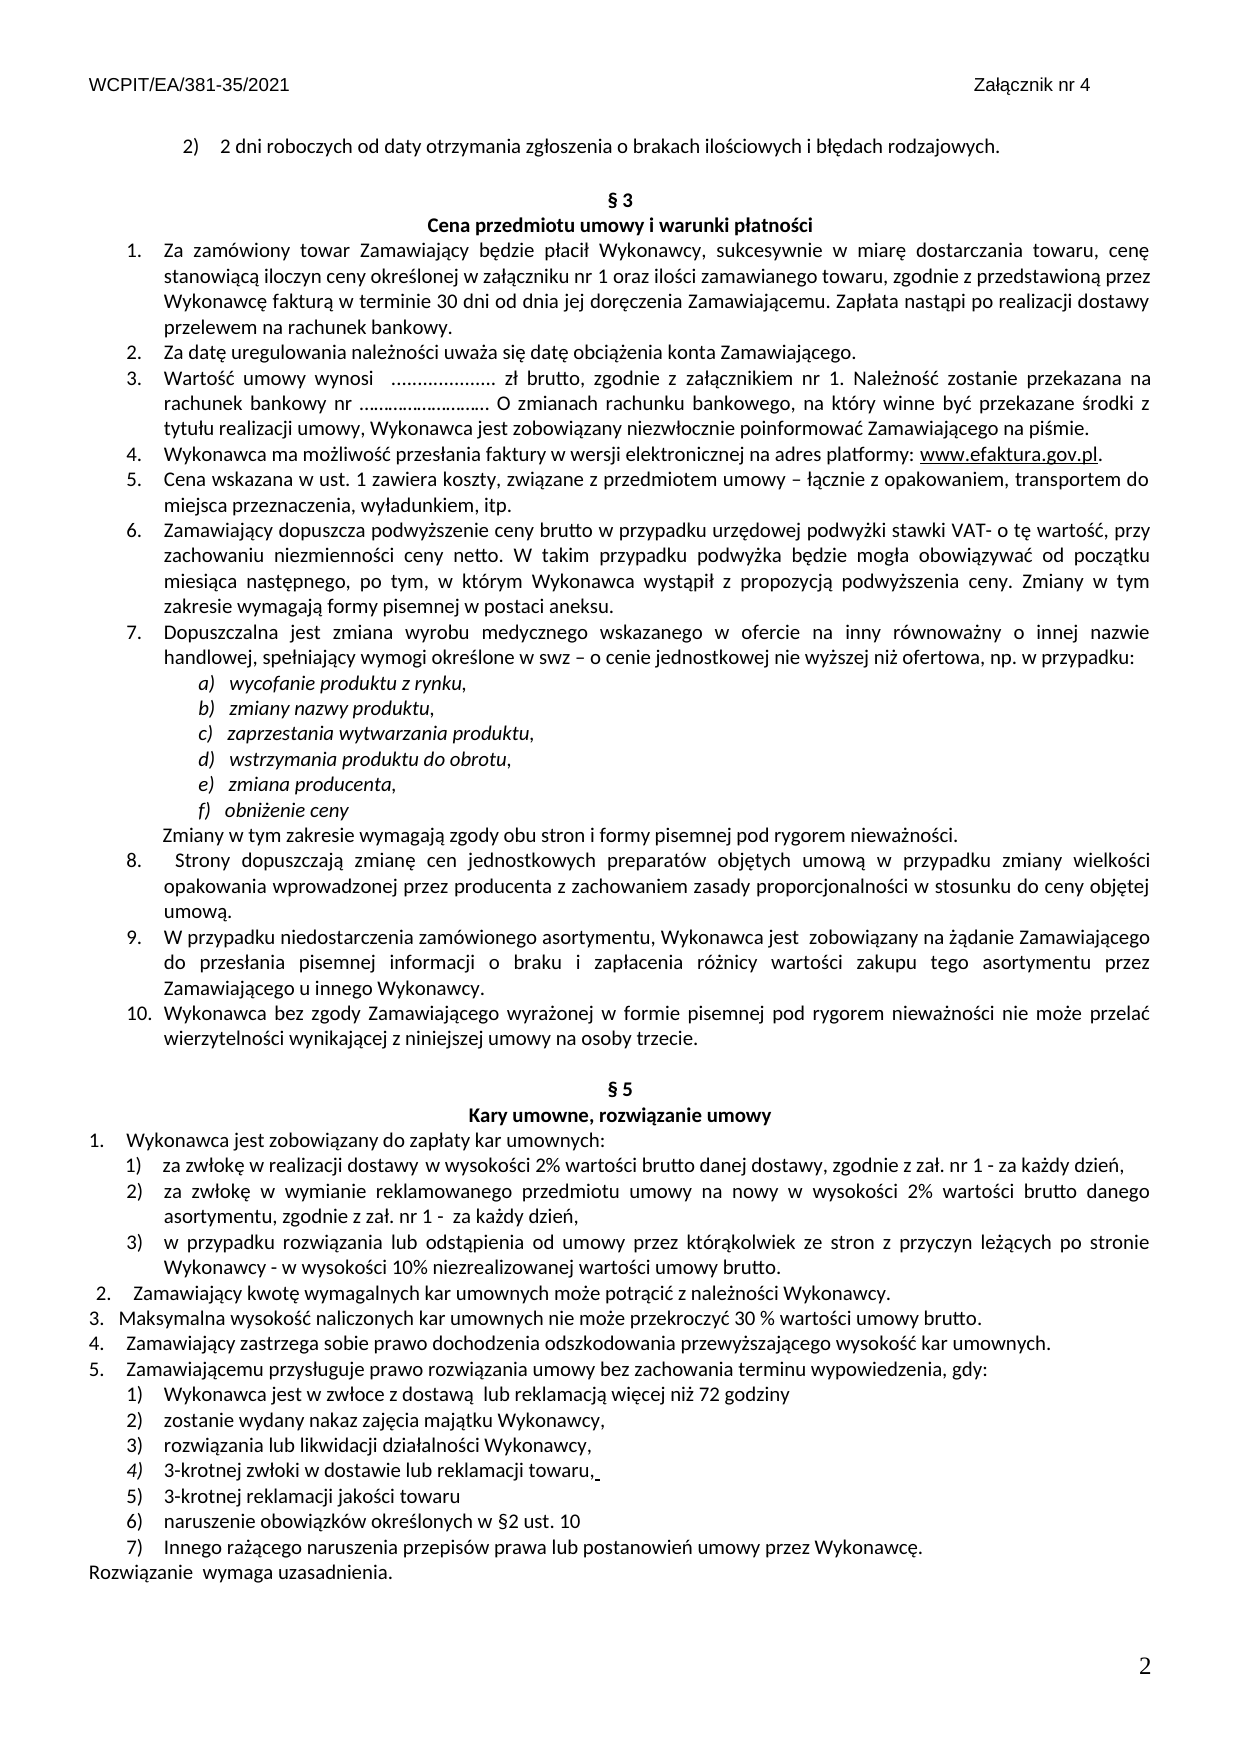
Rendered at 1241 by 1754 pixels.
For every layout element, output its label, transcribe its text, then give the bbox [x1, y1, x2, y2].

list Wartość umowy wynosi .................... zł brutto, zgodnie z załącznikiem nr 1. Należność zostanie przekazana na rachunek bankowy nr ……………………… O zmianach rachunku bankowego, na który winne być przekazane środki z tytułu realizacji umowy, Wykonawca jest zobowiązany niezwłocznie poinformować Zamawiającego na piśmie. [126, 365, 1152, 441]
list Maksymalna wysokość naliczonych kar umownych nie może przekroczyć 30 % wartości umowy brutto. [89, 1305, 1152, 1331]
list W przypadku niedostarczenia zamówionego asortymentu, Wykonawca jest zobowiązany na żądanie Zamawiającego do przesłania pisemnej informacji o braku i zapłacenia różnicy wartości zakupu tego asortymentu przez Zamawiającego u innego Wykonawcy. [126, 924, 1152, 1000]
list Za zamówiony towar Zamawiający będzie płacił Wykonawcy, sukcesywnie w miarę dostarczania towaru, cenę stanowiącą iloczyn ceny określonej w załączniku nr 1 oraz ilości zamawianego towaru, zgodnie z przedstawioną przez Wykonawcę fakturą w terminie 30 dni od dnia jej doręczenia Zamawiającemu. Zapłata nastąpi po realizacji dostawy przelewem na rachunek bankowy. [126, 238, 1152, 339]
text a) wycofanie produktu z rynku, [198, 670, 1152, 695]
list 3-krotnej zwłoki w dostawie lub reklamacji towaru, [126, 1458, 1152, 1483]
text b) zmiany nazwy produktu, [198, 695, 1152, 721]
text c) zaprzestania wytwarzania produktu, [198, 721, 1152, 746]
list Wykonawca bez zgody Zamawiającego wyrażonej w formie pisemnej pod rygorem nieważności nie może przelać wierzytelności wynikającej z niniejszej umowy na osoby trzecie. [126, 1000, 1152, 1051]
list Zamawiający kwotę wymagalnych kar umownych może potrącić z należności Wykonawcy. [96, 1280, 1152, 1305]
list Dopuszczalna jest zmiana wyrobu medycznego wskazanego w ofercie na inny równoważny o innej nazwie handlowej, spełniający wymogi określone w swz – o cenie jednostkowej nie wyższej niż ofertowa, np. w przypadku: [126, 619, 1152, 670]
list Zamawiającemu przysługuje prawo rozwiązania umowy bez zachowania terminu wypowiedzenia, gdy: [89, 1356, 1152, 1381]
list Cena wskazana w ust. 1 zawiera koszty, związane z przedmiotem umowy – łącznie z opakowaniem, transportem do miejsca przeznaczenia, wyładunkiem, itp. [126, 466, 1152, 517]
text § 5 [89, 1076, 1152, 1102]
list naruszenie obowiązków określonych w §2 ust. 10 [126, 1508, 1152, 1534]
list Wykonawca jest w zwłoce z dostawą lub reklamacją więcej niż 72 godziny [126, 1381, 1152, 1407]
list Wykonawca jest zobowiązany do zapłaty kar umownych: [89, 1127, 1152, 1153]
list Za datę uregulowania należności uważa się datę obciążenia konta Zamawiającego. [126, 339, 1152, 365]
list Zamawiający zastrzega sobie prawo dochodzenia odszkodowania przewyższającego wysokość kar umownych. [89, 1331, 1152, 1356]
list Wykonawca ma możliwość przesłania faktury w wersji elektronicznej na adres platformy: www.efaktura.gov.pl. [126, 441, 1152, 466]
text Cena przedmiotu umowy i warunki płatności [89, 212, 1152, 238]
text § 3 [89, 187, 1152, 212]
text Rozwiązanie wymaga uzasadnienia. [89, 1559, 1152, 1585]
text Zmiany w tym zakresie wymagają zgody obu stron i formy pisemnej pod rygorem nieważności. [89, 822, 1152, 848]
list Innego rażącego naruszenia przepisów prawa lub postanowień umowy przez Wykonawcę. [126, 1534, 1152, 1559]
list Zamawiający dopuszcza podwyższenie ceny brutto w przypadku urzędowej podwyżki stawki VAT- o tę wartość, przy zachowaniu niezmienności ceny netto. W takim przypadku podwyżka będzie mogła obowiązywać od początku miesiąca następnego, po tym, w którym Wykonawca wystąpił z propozycją podwyższenia ceny. Zmiany w tym zakresie wymagają formy pisemnej w postaci aneksu. [126, 517, 1152, 619]
list rozwiązania lub likwidacji działalności Wykonawcy, [126, 1432, 1152, 1458]
list 2 dni roboczych od daty otrzymania zgłoszenia o brakach ilościowych i błędach rodzajowych. [182, 133, 1152, 158]
text d) wstrzymania produktu do obrotu, [198, 746, 1152, 771]
list za zwłokę w realizacji dostawy w wysokości 2% wartości brutto danej dostawy, zgodnie z zał. nr 1 - za każdy dzień, [125, 1153, 1152, 1178]
list zostanie wydany nakaz zajęcia majątku Wykonawcy, [126, 1407, 1152, 1432]
list 3-krotnej reklamacji jakości towaru [126, 1483, 1152, 1508]
list w przypadku rozwiązania lub odstąpienia od umowy przez którąkolwiek ze stron z przyczyn leżących po stronie Wykonawcy - w wysokości 10% niezrealizowanej wartości umowy brutto. [126, 1229, 1152, 1280]
text e) zmiana producenta, [198, 771, 1152, 797]
text Kary umowne, rozwiązanie umowy [89, 1102, 1152, 1127]
list za zwłokę w wymianie reklamowanego przedmiotu umowy na nowy w wysokości 2% wartości brutto danego asortymentu, zgodnie z zał. nr 1 - za każdy dzień, [126, 1178, 1152, 1229]
text f) obniżenie ceny [198, 797, 1152, 822]
list Strony dopuszczają zmianę cen jednostkowych preparatów objętych umową w przypadku zmiany wielkości opakowania wprowadzonej przez producenta z zachowaniem zasady proporcjonalności w stosunku do ceny objętej umową. [126, 848, 1152, 924]
